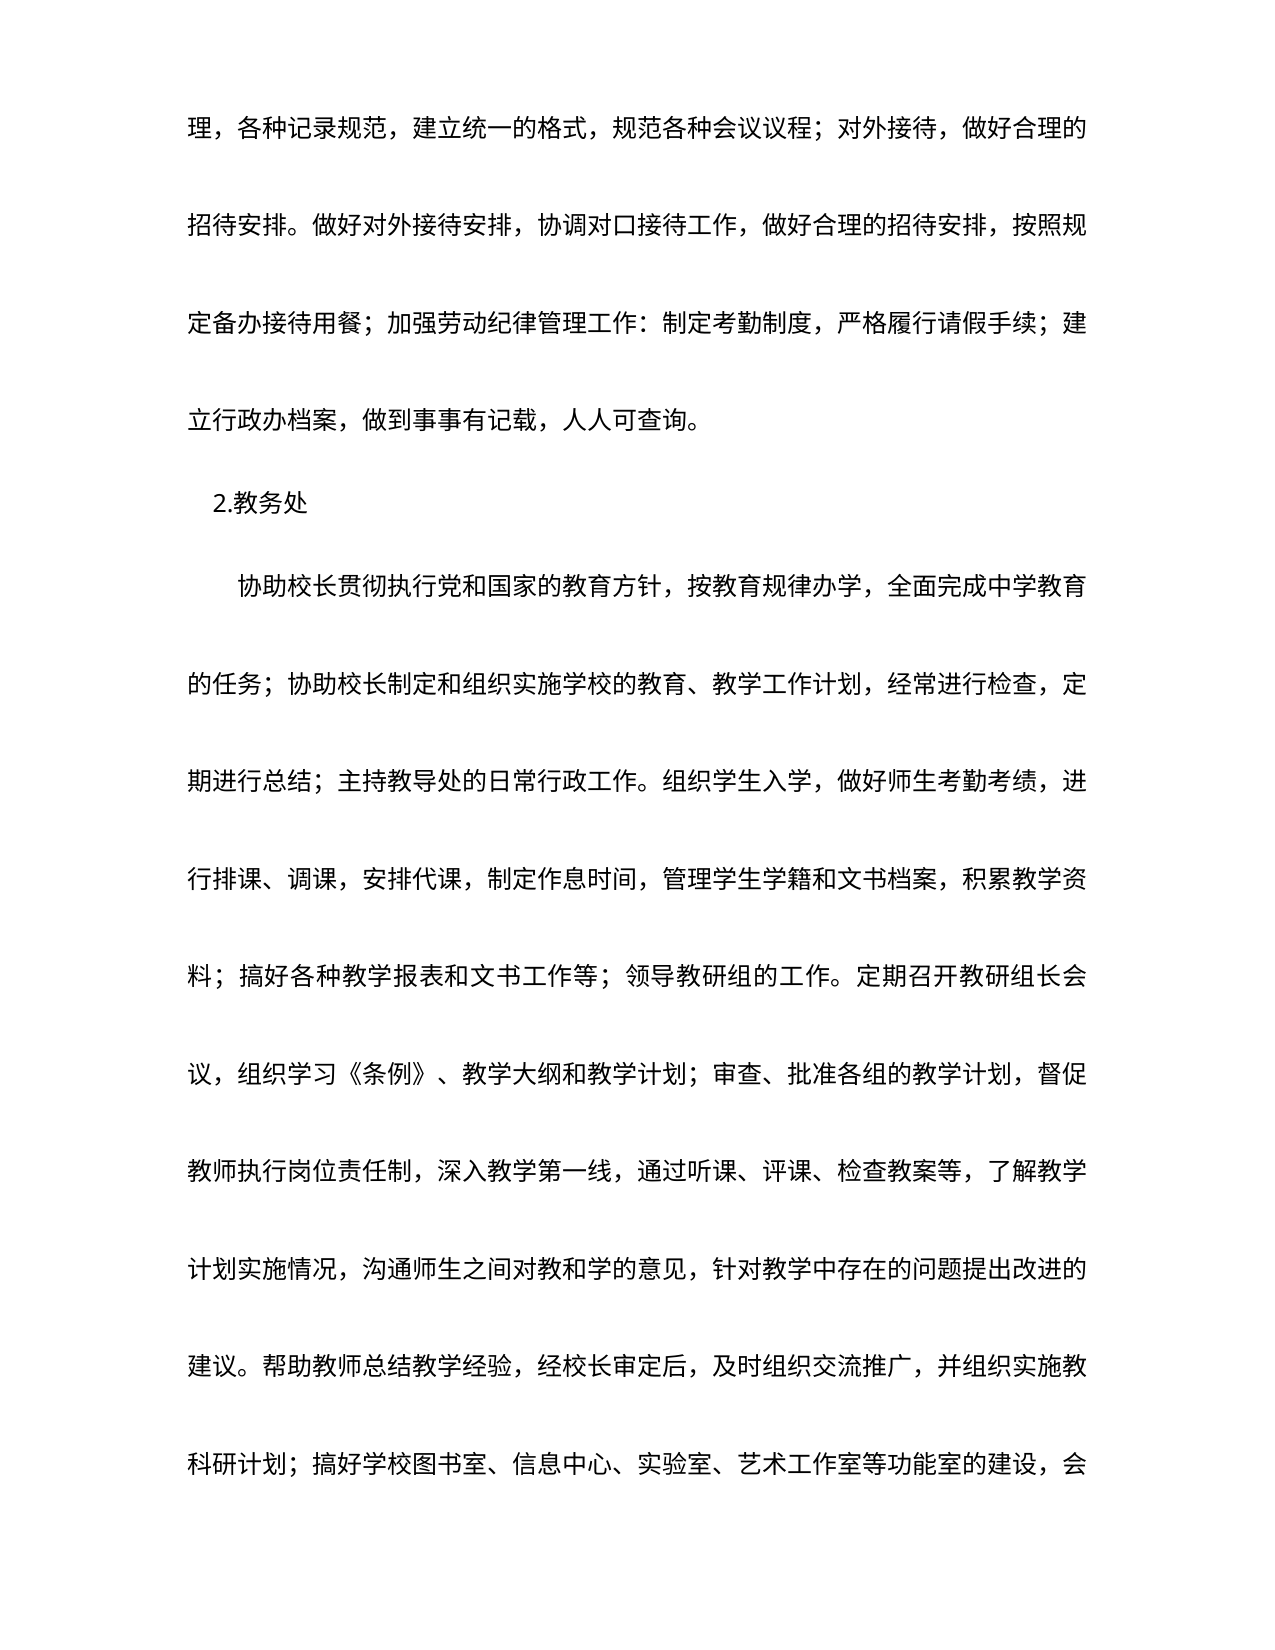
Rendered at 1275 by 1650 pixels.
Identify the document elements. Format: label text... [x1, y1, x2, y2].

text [187, 94, 1087, 451]
text 2.教务处 [187, 469, 1087, 534]
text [187, 552, 1087, 1495]
